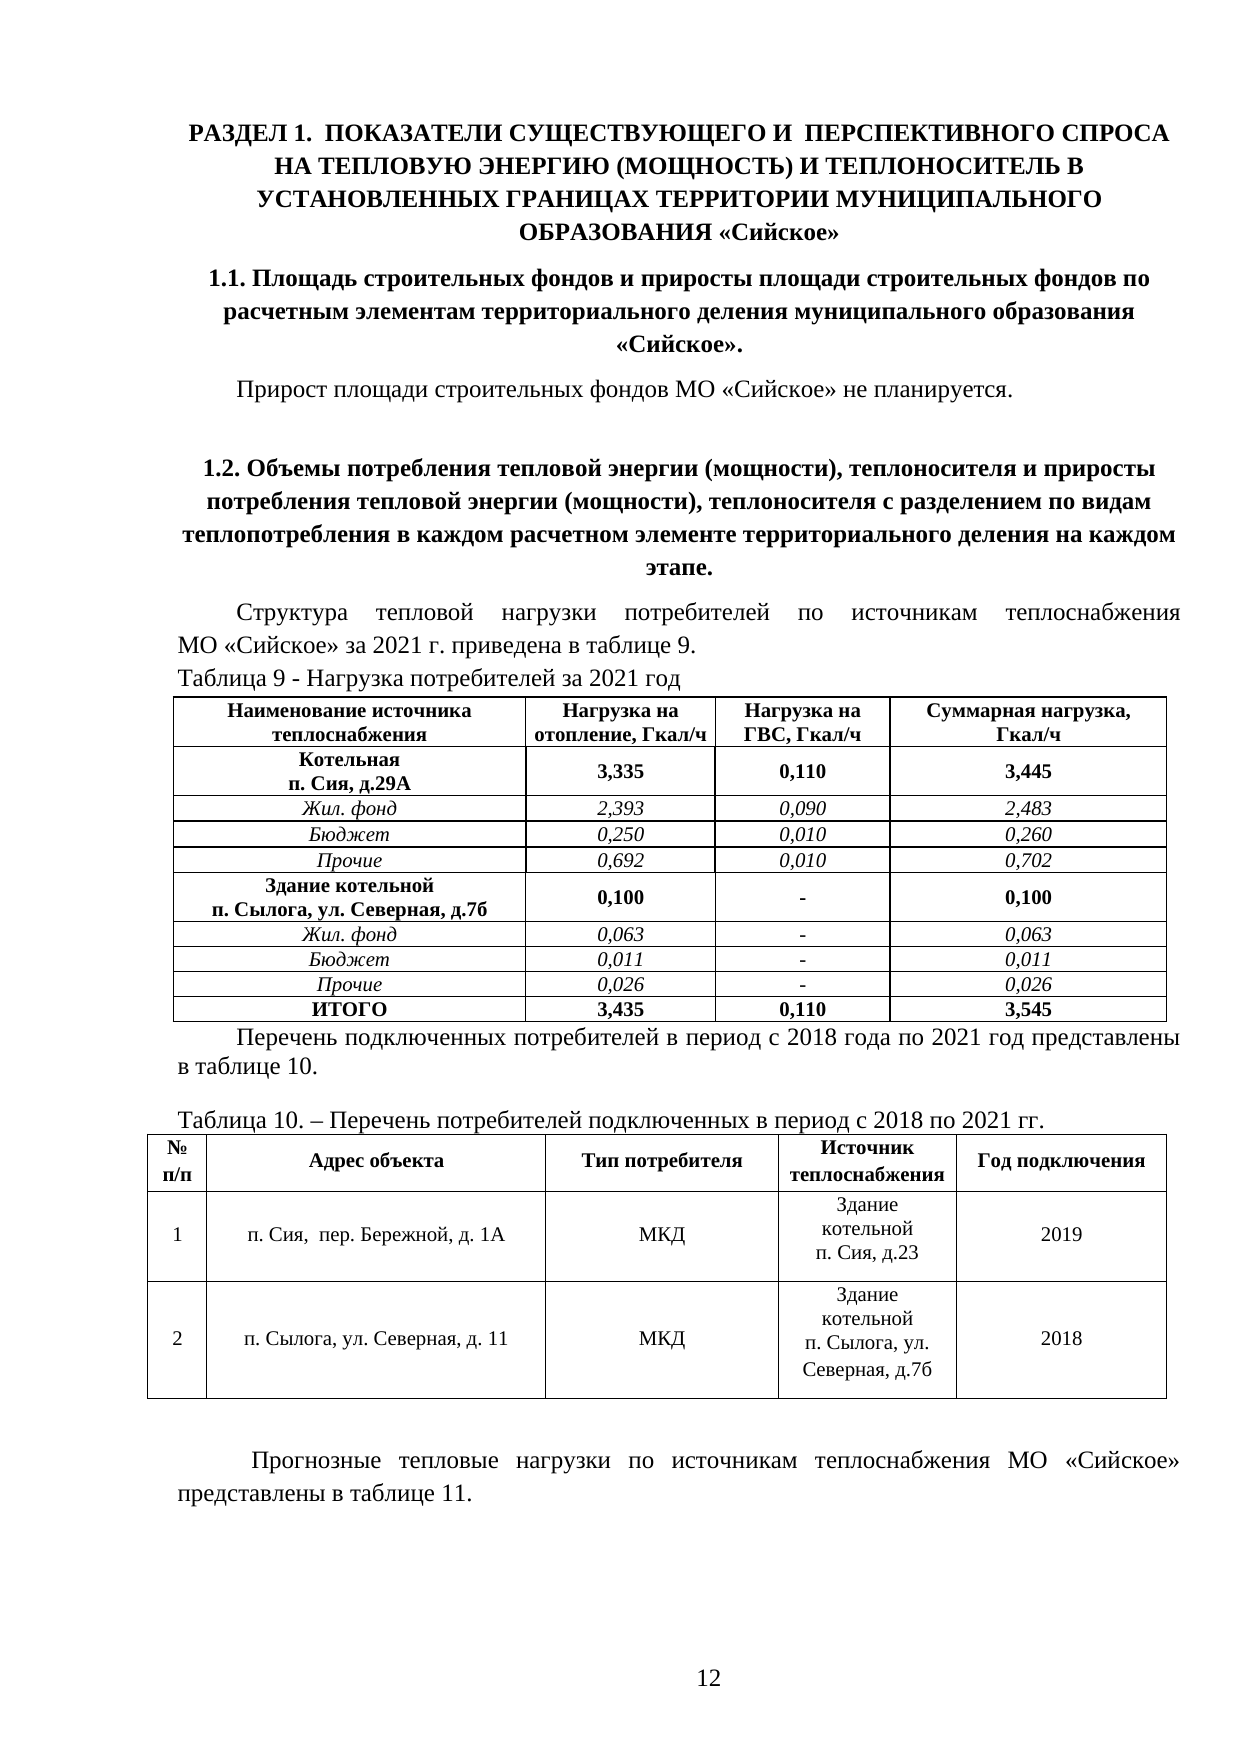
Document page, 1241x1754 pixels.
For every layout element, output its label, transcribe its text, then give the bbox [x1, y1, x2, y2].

table_cell 0,011 [891, 947, 1166, 971]
table_cell 0,010 [716, 848, 889, 872]
table_cell 0,692 [527, 848, 714, 872]
table_cell МКД [546, 1192, 778, 1281]
table_cell 0,090 [716, 796, 889, 820]
table_cell 3,335 [527, 747, 714, 795]
table_cell - [716, 972, 889, 996]
table_cell Прочие [174, 848, 525, 872]
table_header Нагрузка на отопление, Гкал/ч [526, 698, 715, 746]
table_cell 2,393 [527, 796, 714, 820]
table_header Суммарная нагрузка, Гкал/ч [891, 698, 1166, 746]
text Таблица 10. – Перечень потребителей подключенных в период с 2018 по 2021 гг. [177, 1105, 1181, 1133]
table_header Адрес объекта [207, 1135, 545, 1191]
table_cell 0,063 [891, 922, 1166, 946]
subtitle РАЗДЕЛ 1. ПОКАЗАТЕЛИ СУЩЕСТВУЮЩЕГО И ПЕРСПЕКТИВНОГО СПРОСА НА ТЕПЛОВУЮ ЭНЕРГИЮ (МОЩНОСТЬ) И ТЕПЛОНОСИТЕЛЬ В УСТАНОВЛЕННЫХ ГРАНИЦАХ ТЕРРИТОРИИ МУНИЦИПАЛЬНОГО ОБРАЗОВАНИЯ «Сийское» [177, 118, 1181, 246]
table_cell - [716, 873, 889, 921]
table_cell 0,702 [891, 848, 1166, 872]
table_cell 2 [148, 1282, 206, 1398]
table_cell Бюджет [174, 822, 525, 846]
table_cell 3,435 [526, 997, 715, 1021]
table_cell Здание котельной п. Сылога, ул. Северная, д.7б [174, 873, 525, 921]
table_cell п. Сия, пер. Бережной, д. 1А [207, 1192, 545, 1281]
table_header Год подключения [957, 1135, 1166, 1191]
table_cell 0,110 [716, 997, 889, 1021]
table_header Тип потребителя [546, 1135, 778, 1191]
table_cell МКД [546, 1282, 778, 1398]
table_header Нагрузка на ГВС, Гкал/ч [716, 698, 889, 746]
table_cell Здание котельной п. Сия, д.23 [779, 1192, 956, 1281]
table_cell 1 [148, 1192, 206, 1281]
text 1.1. Площадь строительных фондов и приросты площади строительных фондов по расчетным элементам территориального деления муниципального образования «Сийское». [177, 263, 1181, 357]
table_cell Бюджет [174, 947, 525, 971]
table_header Источник теплоснабжения [779, 1135, 956, 1191]
table_header Наименование источника теплоснабжения [174, 698, 525, 746]
table_cell 2018 [957, 1282, 1166, 1398]
table_cell 0,010 [716, 822, 889, 846]
text Таблица 9 - Нагрузка потребителей за 2021 год [177, 663, 1181, 692]
table_cell 0,100 [526, 873, 715, 921]
table_cell 0,063 [526, 922, 715, 946]
table_cell п. Сылога, ул. Северная, д. 11 [207, 1282, 545, 1398]
text Прогнозные тепловые нагрузки по источникам теплоснабжения МО «Сийское» представлены в таблице 11. [177, 1445, 1181, 1506]
table_header № п/п [148, 1135, 206, 1191]
table_cell Жил. фонд [174, 796, 525, 820]
table_cell 0,100 [891, 873, 1166, 921]
table_cell 0,110 [716, 747, 889, 795]
table_cell 0,026 [891, 972, 1166, 996]
table_cell 2,483 [891, 796, 1166, 820]
table_cell 0,260 [891, 822, 1166, 846]
table_cell - [716, 947, 889, 971]
text Прирост площади строительных фондов МО «Сийское» не планируется. [177, 374, 1181, 403]
text 1.2. Объемы потребления тепловой энергии (мощности), теплоносителя и приросты потребления тепловой энергии (мощности), теплоносителя с разделением по видам теплопотребления в каждом расчетном элементе территориального деления на каждом этапе. [177, 453, 1181, 581]
table_cell 3,445 [891, 747, 1166, 795]
table_cell Прочие [174, 972, 525, 996]
table_cell 0,011 [526, 947, 715, 971]
table_cell Котельная п. Сия, д.29А [174, 747, 525, 795]
table_cell Жил. фонд [174, 922, 525, 946]
table_cell Здание котельной п. Сылога, ул. Северная, д.7б [779, 1282, 956, 1398]
table_cell 2019 [957, 1192, 1166, 1281]
table_cell 3,545 [891, 997, 1166, 1021]
text Структура тепловой нагрузки потребителей по источникам теплоснабжения МО «Сийское» за 2021 г. приведена в таблице 9. [177, 597, 1181, 659]
text Перечень подключенных потребителей в период с 2018 года по 2021 год представлены в таблице 10. [177, 1022, 1181, 1080]
table_cell 0,250 [527, 822, 714, 846]
table_cell - [716, 922, 889, 946]
table_cell 0,026 [526, 972, 715, 996]
table_cell ИТОГО [174, 997, 525, 1021]
